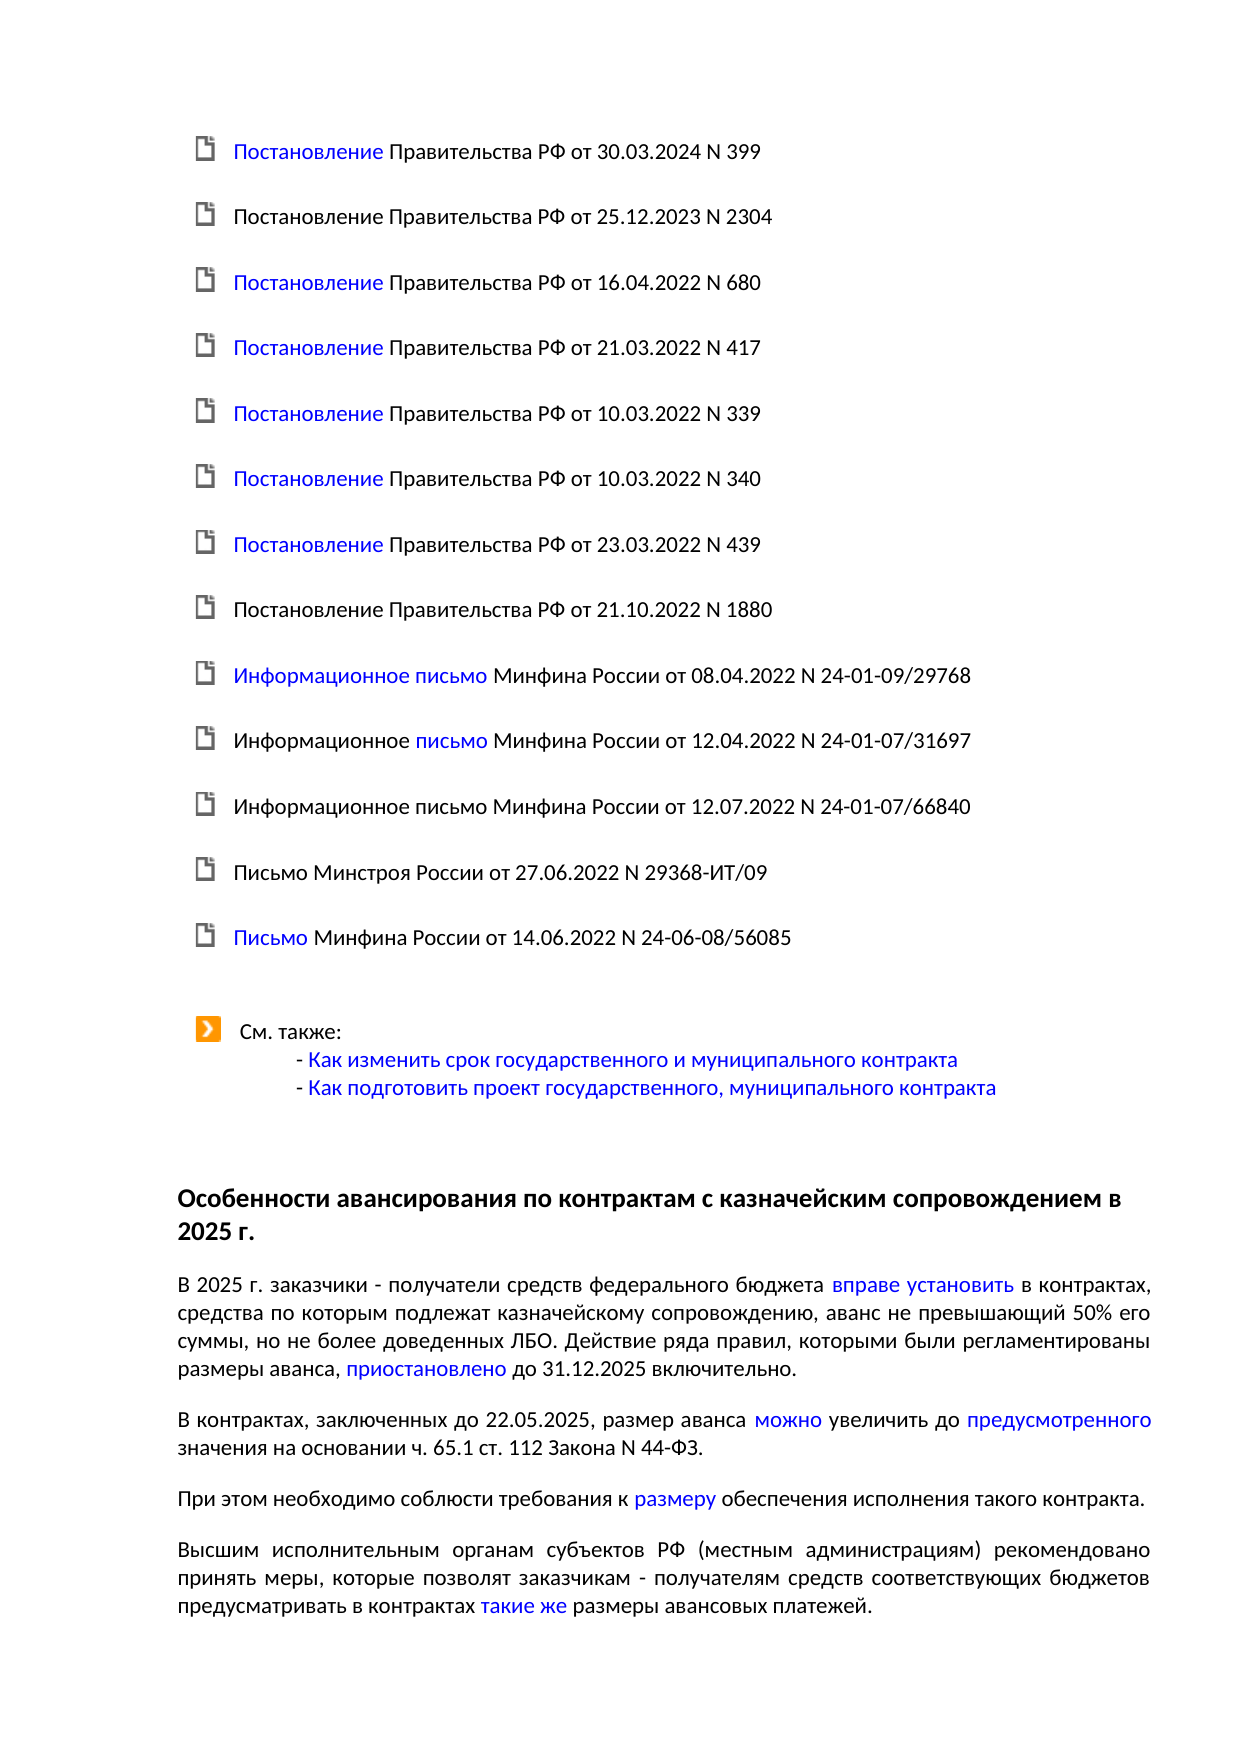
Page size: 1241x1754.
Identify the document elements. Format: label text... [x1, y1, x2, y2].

picture [195, 661, 215, 685]
picture [195, 398, 215, 423]
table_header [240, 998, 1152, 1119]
picture [195, 792, 215, 816]
text В 2025 г. заказчики - получатели средств федерального бюджета вправе установить в контрактах, средства по которым подлежат казначейскому сопровождению, аванс не превышающий 50% его суммы, но не более доведенных ЛБО. Действие ряда правил, которыми были регламентированы размеры аванса, приостановлено до 31.12.2025 включительно. [177, 1270, 1152, 1382]
picture [195, 464, 215, 488]
picture [195, 1016, 221, 1042]
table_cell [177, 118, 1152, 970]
picture [195, 202, 215, 226]
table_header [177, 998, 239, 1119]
text При этом необходимо соблюсти требования к размеру обеспечения исполнения такого контракта. [177, 1484, 1152, 1512]
picture [195, 726, 215, 750]
picture [195, 333, 215, 357]
picture [195, 857, 215, 881]
text Высшим исполнительным органам субъектов РФ (местным администрациям) рекомендовано принять меры, которые позволят заказчикам - получателям средств соответствующих бюджетов предусматривать в контрактах такие же размеры авансовых платежей. [177, 1535, 1152, 1619]
picture [195, 136, 215, 161]
picture [195, 530, 215, 554]
picture [195, 267, 215, 292]
text Особенности авансирования по контрактам с казначейским сопровождением в 2025 г. [177, 1181, 1152, 1247]
picture [195, 923, 215, 947]
picture [195, 595, 215, 619]
text В контрактах, заключенных до 22.05.2025, размер аванса можно увеличить до предусмотренного значения на основании ч. 65.1 ст. 112 Закона N 44-ФЗ. [177, 1405, 1152, 1461]
